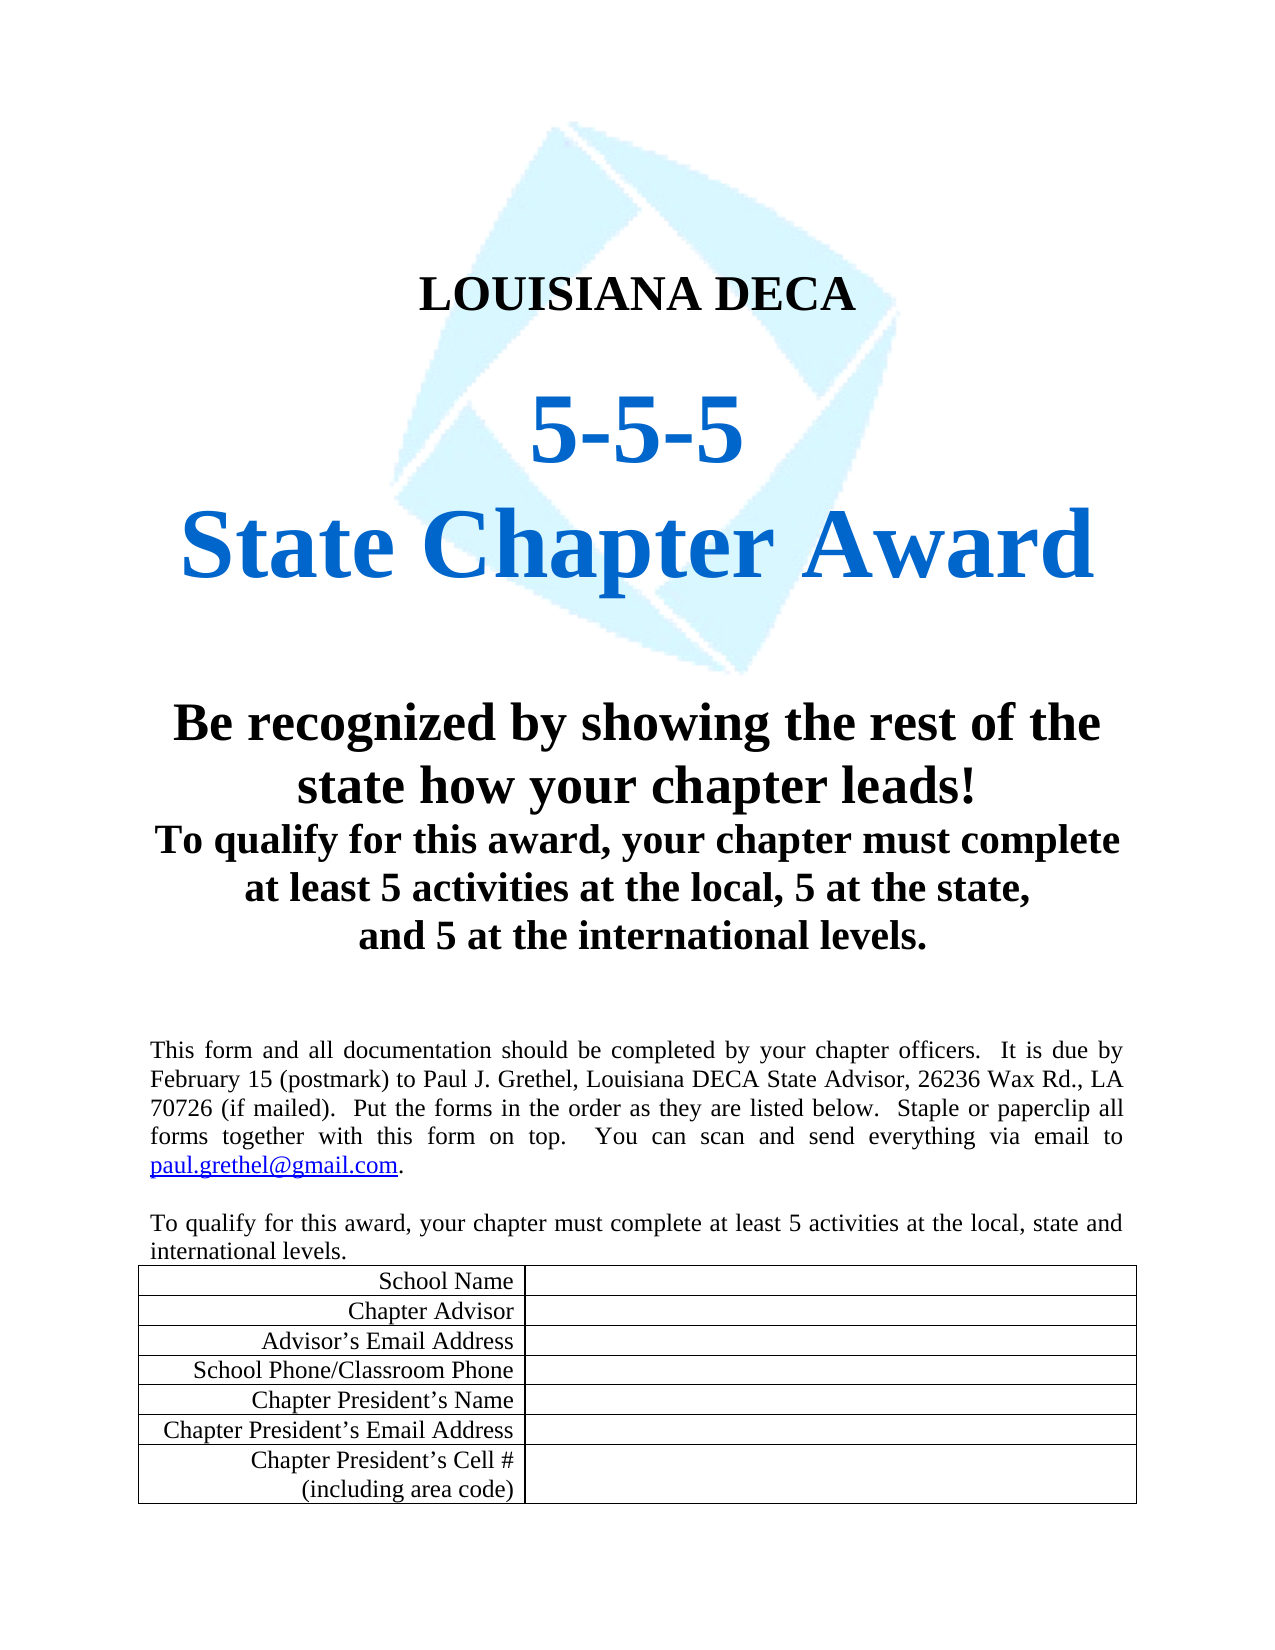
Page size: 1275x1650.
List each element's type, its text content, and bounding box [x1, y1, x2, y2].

table_cell Chapter President’s Cell # (including area code) [139, 1445, 524, 1502]
text To qualify for this award, your chapter must complete at least 5 activities at the local, 5 at the state, [150, 815, 1125, 911]
table_cell [526, 1356, 1136, 1384]
text This form and all documentation should be completed by your chapter officers. It is due by February 15 (postmark) to Paul J. Grethel, Louisiana DECA State Advisor, 26236 Wax Rd., LA 70726 (if mailed). Put the forms in the order as they are listed below. Staple or paperclip all forms together with this form on top. You can scan and send everything via email to paul.grethel@gmail.com. [150, 1035, 1125, 1179]
text To qualify for this award, your chapter must complete at least 5 activities at the local, state and international levels. [150, 1208, 1125, 1265]
table_cell [526, 1326, 1136, 1354]
table_header School Name [139, 1266, 524, 1295]
table_cell [526, 1296, 1136, 1325]
subtitle 5-5-5 [150, 369, 1125, 484]
table_cell Chapter Advisor [139, 1296, 524, 1325]
subtitle State Chapter Award [150, 484, 1125, 599]
table_cell Advisor’s Email Address [139, 1326, 524, 1354]
text Be recognized by showing the rest of the state how your chapter leads! [150, 690, 1125, 815]
table_cell Chapter President’s Email Address [139, 1415, 524, 1444]
text and 5 at the international levels. [150, 911, 1125, 958]
table_header [526, 1266, 1136, 1295]
title DECA [150, 264, 1125, 321]
table_cell [526, 1445, 1136, 1502]
table_cell [526, 1415, 1136, 1444]
table_cell School Phone/Classroom Phone [139, 1356, 524, 1384]
table_cell [526, 1385, 1136, 1414]
table_cell Chapter President’s Name [139, 1385, 524, 1414]
